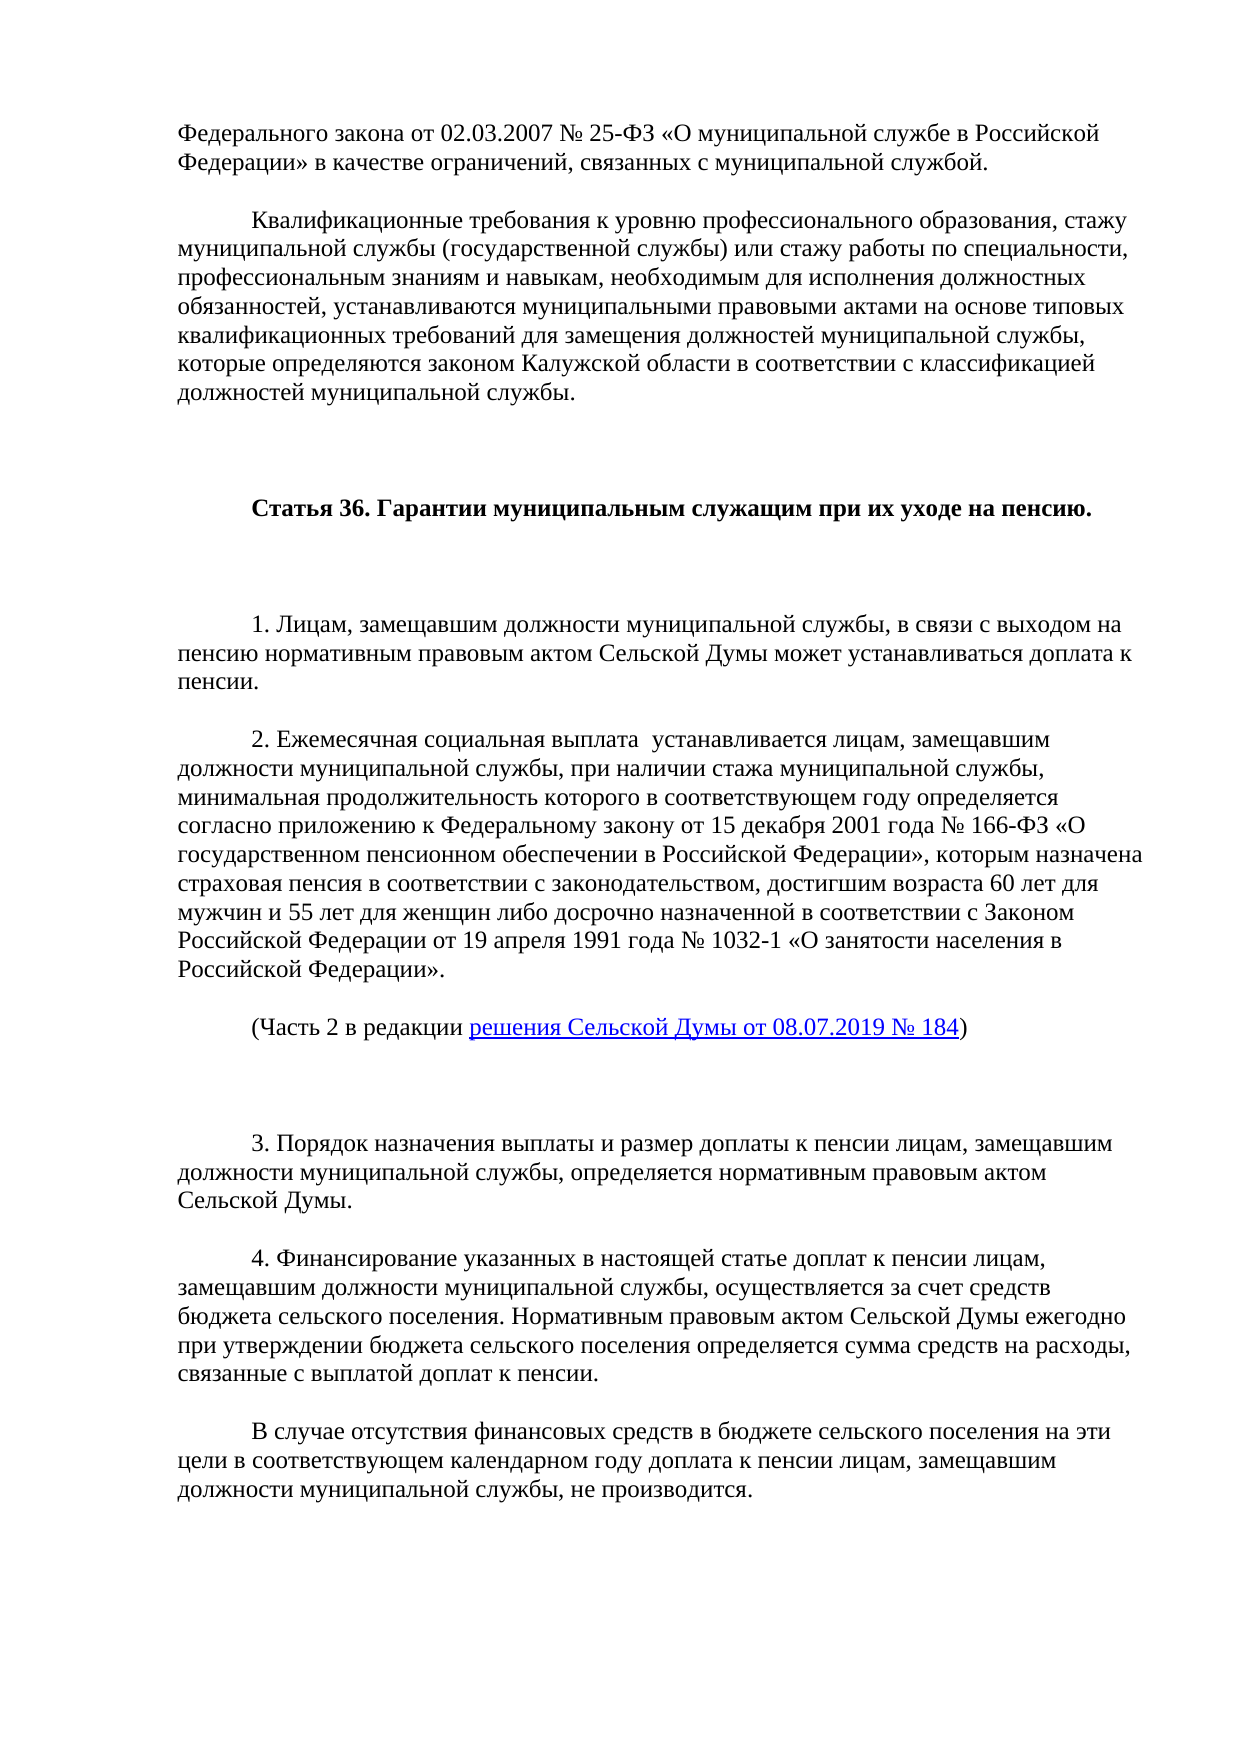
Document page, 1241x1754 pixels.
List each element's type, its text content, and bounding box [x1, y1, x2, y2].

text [177, 118, 1152, 176]
text 4. Финансирование указанных в настоящей статье доплат к пенсии лицам, замещавшим должности муниципальной службы, осуществляется за счет средств бюджета сельского поселения. Нормативным правовым актом Сельской Думы ежегодно при утверждении бюджета сельского поселения определяется сумма средств на расходы, связанные с выплатой доплат к пенсии. [177, 1243, 1152, 1387]
text Статья 36. Гарантии муниципальным служащим при их уходе на пенсию. [177, 493, 1152, 522]
text 2. Ежемесячная социальная выплата устанавливается лицам, замещавшим должности муниципальной службы, при наличии стажа муниципальной службы, минимальная продолжительность которого в соответствующем году определяется согласно приложению к Федеральному закону от 15 декабря 2001 года № 166-ФЗ «О государственном пенсионном обеспечении в Российской Федерации», которым назначена страховая пенсия в соответствии с законодательством, достигшим возраста 60 лет для мужчин и 55 лет для женщин либо досрочно назначенной в соответствии с Законом Российской Федерации от 19 апреля 1991 года № 1032-1 «О занятости населения в Российской Федерации». [177, 724, 1152, 983]
text Квалификационные требования к уровню профессионального образования, стажу муниципальной службы (государственной службы) или стажу работы по специальности, профессиональным знаниям и навыкам, необходимым для исполнения должностных обязанностей, устанавливаются муниципальными правовыми актами на основе типовых квалификационных требований для замещения должностей муниципальной службы, которые определяются законом Калужской области в соответствии с классификацией должностей муниципальной службы. [177, 205, 1152, 406]
text В случае отсутствия финансовых средств в бюджете сельского поселения на эти цели в соответствующем календарном году доплата к пенсии лицам, замещавшим должности муниципальной службы, не производится. [177, 1416, 1152, 1503]
text (Часть 2 в редакции решения Сельской Думы от 08.07.2019 № 184) [177, 1012, 1152, 1041]
text 1. Лицам, замещавшим должности муниципальной службы, в связи с выходом на пенсию нормативным правовым актом Сельской Думы может устанавливаться доплата к пенсии. [177, 609, 1152, 695]
text 3. Порядок назначения выплаты и размер доплаты к пенсии лицам, замещавшим должности муниципальной службы, определяется нормативным правовым актом Сельской Думы. [177, 1128, 1152, 1214]
